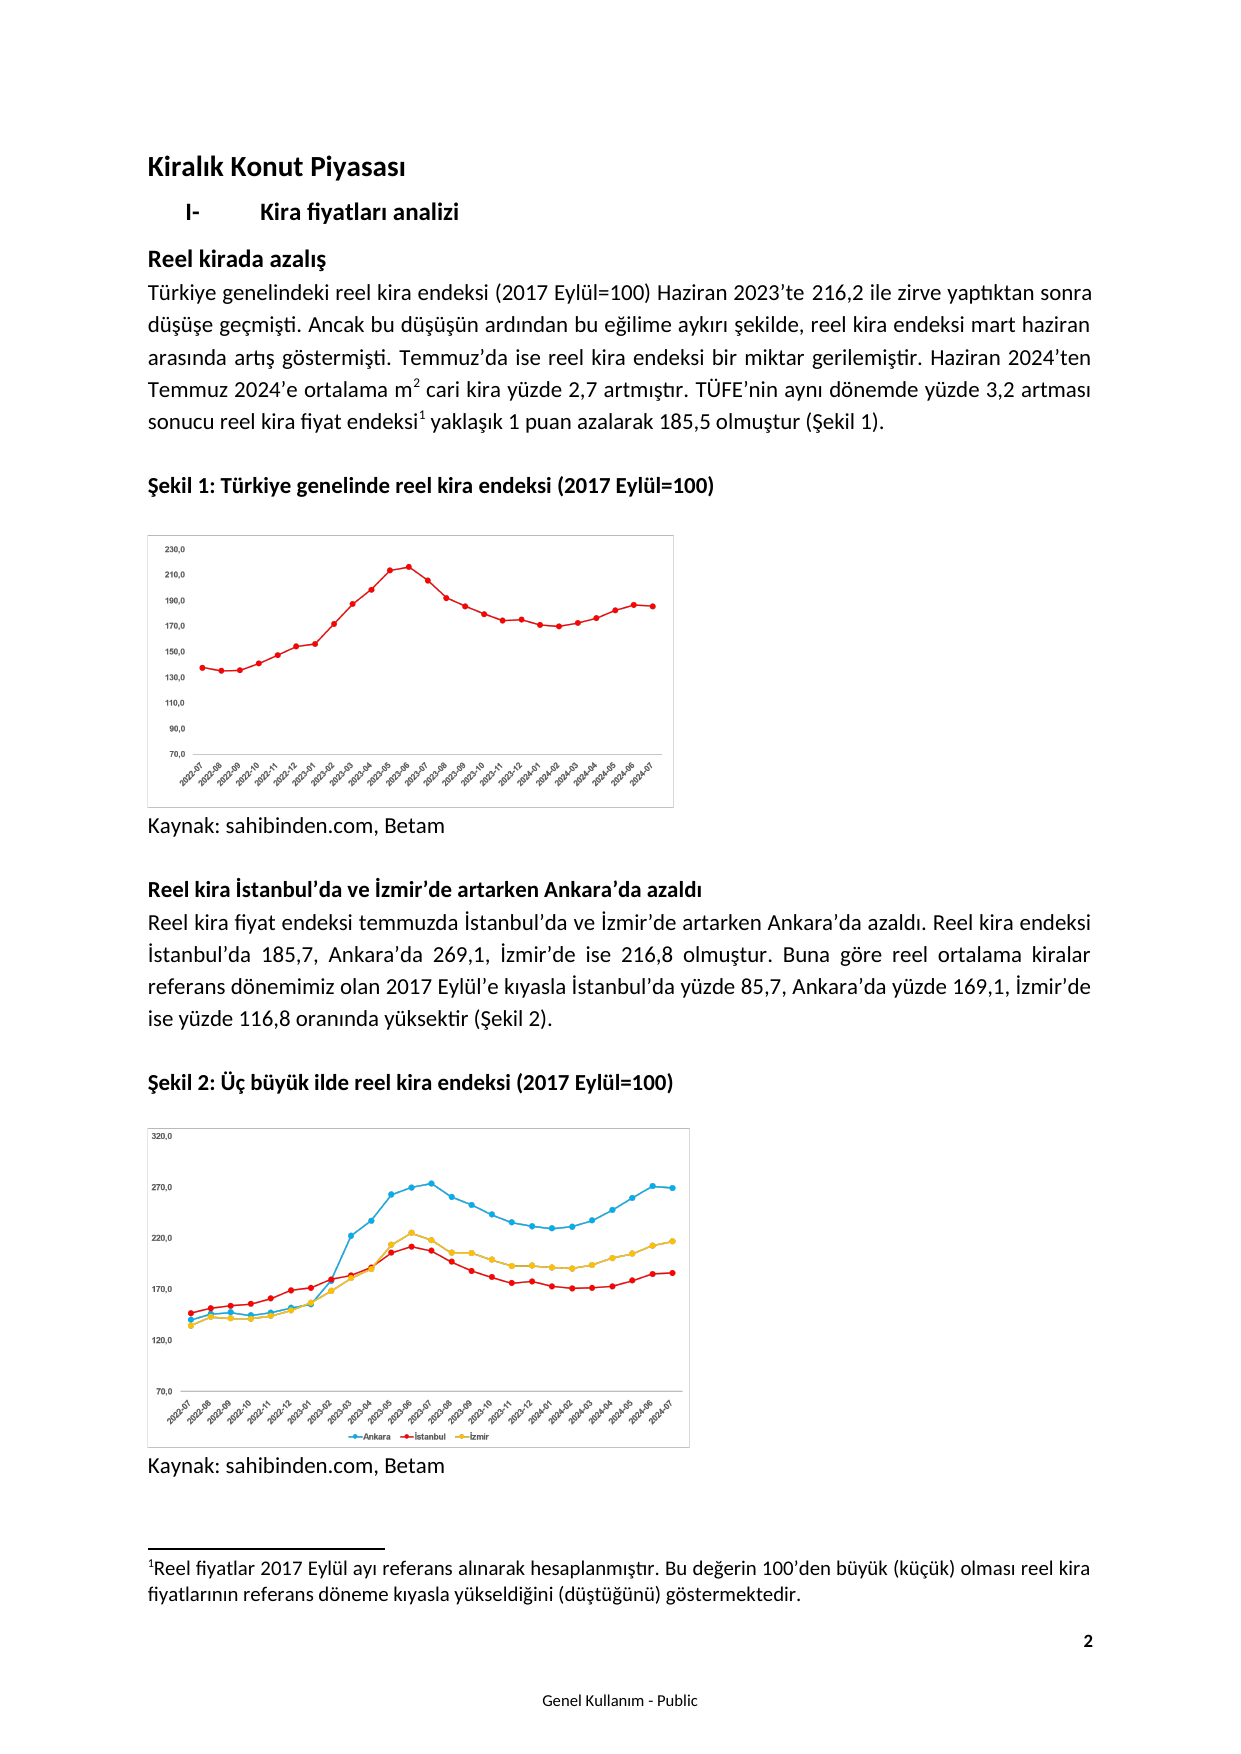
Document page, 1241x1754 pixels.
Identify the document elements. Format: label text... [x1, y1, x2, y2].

text Reel kirada azalış [148, 243, 1093, 274]
text Reel kira fiyat endeksi temmuzda İstanbul’da ve İzmir’de artarken Ankara’da azaldı. Reel kira endeksi İstanbul’da 185,7, Ankara’da 269,1, İzmir’de ise 216,8 olmuştur. Buna göre reel ortalama kiralar referans dönemimiz olan 2017 Eylül’e kıyasla İstanbul’da yüzde 85,7, Ankara’da yüzde 169,1, İzmir’de ise yüzde 116,8 oranında yüksektir (Şekil 2). [148, 908, 1093, 1032]
list Kira fiyatları analizi [185, 196, 1093, 226]
picture [147, 535, 674, 808]
text Kiralık Konut Piyasası [148, 148, 1093, 183]
picture [147, 1128, 690, 1448]
text Kaynak: sahibinden.com, Betam [148, 811, 1093, 839]
text Reel kira İstanbul’da ve İzmir’de artarken Ankara’da azaldı [148, 875, 1093, 903]
text Şekil 2: Üç büyük ilde reel kira endeksi (2017 Eylül=100) [148, 1068, 1093, 1097]
text Türkiye genelindeki reel kira endeksi (2017 Eylül=100) Haziran 2023’te 216,2 ile zirve yaptıktan sonra düşüşe geçmişti. Ancak bu düşüşün ardından bu eğilime aykırı şekilde, reel kira endeksi mart haziran arasında artış göstermişti. Temmuz’da ise reel kira endeksi bir miktar gerilemiştir. Haziran 2024’ten Temmuz 2024’e ortalama m2 cari kira yüzde 2,7 artmıştır. TÜFE’nin aynı dönemde yüzde 3,2 artması sonucu reel kira fiyat endeksi yaklaşık 1 puan azalarak 185,5 olmuştur (Şekil 1). [148, 278, 1093, 435]
text Şekil 1: Türkiye genelinde reel kira endeksi (2017 Eylül=100) [148, 471, 1093, 499]
text Kaynak: sahibinden.com, Betam [148, 1451, 1093, 1479]
